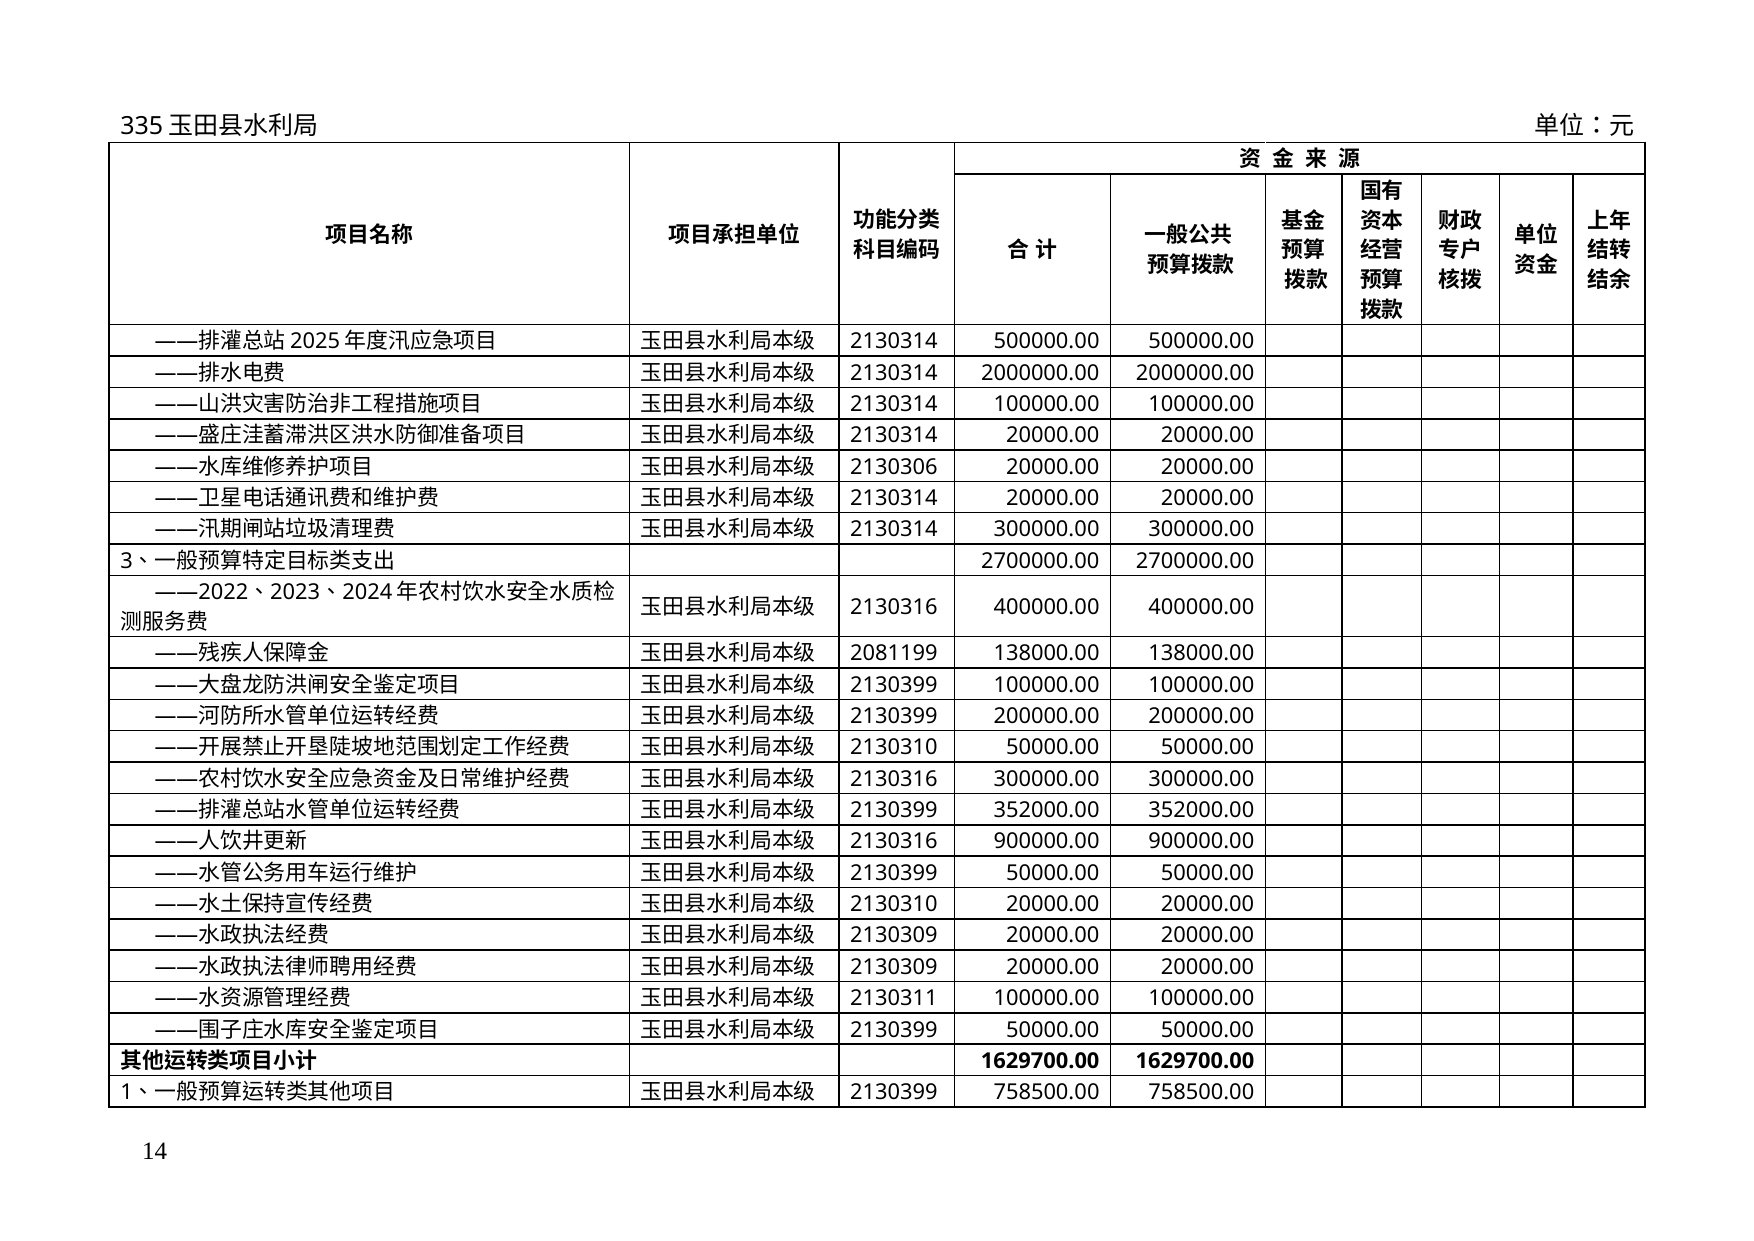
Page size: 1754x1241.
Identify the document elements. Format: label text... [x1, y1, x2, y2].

table_cell [1422, 545, 1499, 574]
table_cell 2130314 [840, 482, 954, 512]
table_cell [1574, 700, 1644, 730]
table_cell 项目名称 [110, 143, 629, 324]
table_cell 200000.00 [1111, 700, 1265, 730]
table_cell 400000.00 [955, 576, 1110, 636]
table_cell ——水政执法律师聘用经费 [110, 951, 629, 981]
table_cell 50000.00 [955, 1014, 1110, 1043]
table_cell [1343, 1045, 1421, 1075]
table_cell 100000.00 [955, 669, 1110, 698]
table_cell 2130399 [840, 669, 954, 698]
table_cell 2130314 [840, 325, 954, 355]
table_cell 20000.00 [1111, 888, 1265, 918]
table_cell [1500, 982, 1572, 1012]
table_cell ——排灌总站2025年度汛应急项目 [110, 325, 629, 355]
table_cell 138000.00 [1111, 637, 1265, 667]
table_cell 玉田县水利局本级 [630, 951, 838, 981]
table_cell [1574, 951, 1644, 981]
table_cell [630, 545, 838, 574]
table_cell [1500, 857, 1572, 887]
table_cell [1422, 325, 1499, 355]
table_cell 20000.00 [955, 420, 1110, 449]
table_cell [1422, 1045, 1499, 1075]
table_cell [1500, 951, 1572, 981]
table_cell [1574, 1076, 1644, 1106]
table_cell 玉田县水利局本级 [630, 482, 838, 512]
table_cell [1574, 763, 1644, 792]
table_cell [1266, 1014, 1341, 1043]
table_cell 玉田县水利局本级 [630, 982, 838, 1012]
table_cell 财政专户 核拨 [1422, 175, 1499, 324]
table_cell [1500, 482, 1572, 512]
table_cell [1574, 888, 1644, 918]
table_cell [1422, 888, 1499, 918]
table_cell [1500, 325, 1572, 355]
table_cell [1343, 482, 1421, 512]
table_cell 其他运转类项目小计 [110, 1045, 629, 1075]
table_cell [1266, 451, 1341, 481]
table_cell 50000.00 [955, 857, 1110, 887]
table_cell [1574, 388, 1644, 418]
table_cell 玉田县水利局本级 [630, 857, 838, 887]
table_cell 2130314 [840, 388, 954, 418]
table_cell [1574, 669, 1644, 698]
table_cell 200000.00 [955, 700, 1110, 730]
table_cell [1500, 700, 1572, 730]
table_cell 国有资本经营预算拨款 [1343, 175, 1421, 324]
table_cell [1343, 637, 1421, 667]
table_cell 20000.00 [1111, 951, 1265, 981]
table_cell [1266, 763, 1341, 792]
table_cell 2130399 [840, 1014, 954, 1043]
table_cell 玉田县水利局本级 [630, 420, 838, 449]
table_cell [1343, 545, 1421, 574]
table_cell [1574, 1014, 1644, 1043]
table_cell [1500, 420, 1572, 449]
table_cell 玉田县水利局本级 [630, 731, 838, 761]
table_cell [1500, 451, 1572, 481]
table_cell 20000.00 [1111, 451, 1265, 481]
table_cell 玉田县水利局本级 [630, 700, 838, 730]
table_cell [1422, 482, 1499, 512]
table_cell 300000.00 [1111, 513, 1265, 543]
table_cell 50000.00 [1111, 731, 1265, 761]
table_cell [1574, 545, 1644, 574]
table_cell [1574, 357, 1644, 386]
table_cell [1422, 1014, 1499, 1043]
table_cell [1343, 982, 1421, 1012]
table_cell 2000000.00 [1111, 357, 1265, 386]
table_cell [1500, 826, 1572, 855]
table_cell 2081199 [840, 637, 954, 667]
table_cell ——盛庄洼蓄滞洪区洪水防御准备项目 [110, 420, 629, 449]
table_cell 2130314 [840, 420, 954, 449]
table_cell 玉田县水利局本级 [630, 576, 838, 636]
table_cell [1266, 513, 1341, 543]
table_cell ——卫星电话通讯费和维护费 [110, 482, 629, 512]
table_cell 352000.00 [955, 794, 1110, 824]
table_cell [1574, 637, 1644, 667]
table_cell ——人饮井更新 [110, 826, 629, 855]
table_cell 玉田县水利局本级 [630, 357, 838, 386]
table_cell [1422, 357, 1499, 386]
table_cell 2700000.00 [955, 545, 1110, 574]
table_cell [840, 545, 954, 574]
table_cell [1343, 763, 1421, 792]
table_cell ——残疾人保障金 [110, 637, 629, 667]
table_cell [1266, 325, 1341, 355]
table_cell [1343, 794, 1421, 824]
table_cell [1343, 420, 1421, 449]
table_cell [1500, 513, 1572, 543]
table_cell [1500, 794, 1572, 824]
table_cell 2130399 [840, 700, 954, 730]
table_cell 758500.00 [955, 1076, 1110, 1106]
table_cell ——山洪灾害防治非工程措施项目 [110, 388, 629, 418]
table_cell [1422, 513, 1499, 543]
table_cell 20000.00 [1111, 420, 1265, 449]
table_cell 2130311 [840, 982, 954, 1012]
table_cell [1343, 888, 1421, 918]
table_cell [1343, 576, 1421, 636]
table_cell 138000.00 [955, 637, 1110, 667]
table_cell [1422, 982, 1499, 1012]
table_cell [1500, 545, 1572, 574]
table_cell 500000.00 [1111, 325, 1265, 355]
table_cell [1266, 888, 1341, 918]
table_cell 玉田县水利局本级 [630, 1076, 838, 1106]
table_cell 2130399 [840, 857, 954, 887]
table_cell [1422, 763, 1499, 792]
table_cell 玉田县水利局本级 [630, 1014, 838, 1043]
table_cell [1422, 576, 1499, 636]
table_cell [1500, 388, 1572, 418]
table_cell 玉田县水利局本级 [630, 826, 838, 855]
table_cell [1574, 576, 1644, 636]
table_cell 900000.00 [955, 826, 1110, 855]
table_cell 2130309 [840, 920, 954, 949]
table_cell [1574, 857, 1644, 887]
table_cell ——汛期闸站垃圾清理费 [110, 513, 629, 543]
table_cell [1422, 951, 1499, 981]
table_cell 2700000.00 [1111, 545, 1265, 574]
table_cell [1500, 576, 1572, 636]
table_cell [1574, 325, 1644, 355]
table_cell 单位资金 [1500, 175, 1572, 324]
table_cell [1343, 1076, 1421, 1106]
table_cell 2130314 [840, 513, 954, 543]
table_cell [1343, 669, 1421, 698]
table_cell 玉田县水利局本级 [630, 794, 838, 824]
table_cell ——开展禁止开垦陡坡地范围划定工作经费 [110, 731, 629, 761]
table_cell 20000.00 [1111, 482, 1265, 512]
table_cell 2130316 [840, 576, 954, 636]
table_cell 玉田县水利局本级 [630, 920, 838, 949]
table_cell [1500, 1014, 1572, 1043]
table_cell 300000.00 [955, 513, 1110, 543]
table_cell ——排灌总站水管单位运转经费 [110, 794, 629, 824]
table_cell [1574, 1045, 1644, 1075]
table_cell [1343, 388, 1421, 418]
table_cell 300000.00 [1111, 763, 1265, 792]
table_cell [1343, 857, 1421, 887]
table_cell 2130310 [840, 888, 954, 918]
table_cell 20000.00 [1111, 920, 1265, 949]
table_header 单位：元 [1266, 108, 1644, 142]
table_cell [1500, 1076, 1572, 1106]
table_cell 玉田县水利局本级 [630, 451, 838, 481]
table_cell 项目承担单位 [630, 143, 838, 324]
table_cell 352000.00 [1111, 794, 1265, 824]
table_cell 基金预算 拨款 [1266, 175, 1341, 324]
table_cell [1422, 637, 1499, 667]
table_cell ——水管公务用车运行维护 [110, 857, 629, 887]
table_cell [1343, 826, 1421, 855]
table_cell 20000.00 [955, 482, 1110, 512]
table_cell 玉田县水利局本级 [630, 637, 838, 667]
table_cell [1266, 669, 1341, 698]
table_cell 100000.00 [1111, 982, 1265, 1012]
table_cell ——水资源管理经费 [110, 982, 629, 1012]
table_cell [1266, 794, 1341, 824]
table_cell 2130316 [840, 826, 954, 855]
table_cell ——河防所水管单位运转经费 [110, 700, 629, 730]
table_cell 一般公共 预算拨款 [1111, 175, 1265, 324]
table_cell 100000.00 [955, 982, 1110, 1012]
table_cell 400000.00 [1111, 576, 1265, 636]
table_cell 100000.00 [1111, 388, 1265, 418]
table_cell [1500, 1045, 1572, 1075]
table_cell [1574, 920, 1644, 949]
table_cell 500000.00 [955, 325, 1110, 355]
table_cell [1343, 731, 1421, 761]
table_cell [1500, 637, 1572, 667]
table_cell [1500, 888, 1572, 918]
table_cell [1500, 669, 1572, 698]
table_cell [1266, 982, 1341, 1012]
table_cell [1422, 794, 1499, 824]
table_cell [1343, 513, 1421, 543]
table_cell 100000.00 [1111, 669, 1265, 698]
table_cell 2130399 [840, 794, 954, 824]
table_cell [1266, 357, 1341, 386]
table_cell [1266, 731, 1341, 761]
table_cell [1500, 763, 1572, 792]
table_cell [1500, 357, 1572, 386]
table_cell [1574, 513, 1644, 543]
table_cell 2130309 [840, 951, 954, 981]
table_cell [1266, 920, 1341, 949]
table_cell 3、一般预算特定目标类支出 [110, 545, 629, 574]
table_cell ——2022、2023、2024年农村饮水安全水质检测服务费 [110, 576, 629, 636]
table_cell [1343, 325, 1421, 355]
table_cell 1629700.00 [955, 1045, 1110, 1075]
table_cell [1574, 826, 1644, 855]
table_cell 2130314 [840, 357, 954, 386]
table_cell [1574, 482, 1644, 512]
table_cell [1574, 451, 1644, 481]
table_cell 50000.00 [955, 731, 1110, 761]
table_cell [1343, 920, 1421, 949]
table_header 335玉田县水利局 [110, 108, 1265, 142]
table_cell [1574, 794, 1644, 824]
table_cell [1422, 857, 1499, 887]
table_cell [1422, 700, 1499, 730]
table_cell ——水政执法经费 [110, 920, 629, 949]
table_cell ——水库维修养护项目 [110, 451, 629, 481]
table_cell 2130310 [840, 731, 954, 761]
table_cell [1343, 357, 1421, 386]
table_cell [1422, 1076, 1499, 1106]
table_cell 上年 结转 结余 [1574, 175, 1644, 324]
table_cell [1266, 576, 1341, 636]
table_cell 300000.00 [955, 763, 1110, 792]
table_cell 20000.00 [955, 888, 1110, 918]
table_cell [1422, 451, 1499, 481]
table_cell 玉田县水利局本级 [630, 388, 838, 418]
table_cell [1266, 545, 1341, 574]
table_cell [1266, 482, 1341, 512]
table_cell 900000.00 [1111, 826, 1265, 855]
table_cell 1629700.00 [1111, 1045, 1265, 1075]
table_cell 1、一般预算运转类其他项目 [110, 1076, 629, 1106]
table_cell [1422, 388, 1499, 418]
table_cell 100000.00 [955, 388, 1110, 418]
table_cell [1266, 1045, 1341, 1075]
table_cell [1574, 420, 1644, 449]
table_cell [1266, 826, 1341, 855]
table_cell [1343, 1014, 1421, 1043]
table_cell [1343, 451, 1421, 481]
table_cell [1422, 731, 1499, 761]
table_cell 2000000.00 [955, 357, 1110, 386]
table_cell [630, 1045, 838, 1075]
table_cell 20000.00 [955, 451, 1110, 481]
table_cell 资 金 来 源 [955, 143, 1644, 173]
table_cell [1266, 637, 1341, 667]
table_cell [840, 1045, 954, 1075]
table_cell [1422, 920, 1499, 949]
table_cell 玉田县水利局本级 [630, 513, 838, 543]
table_cell [1343, 951, 1421, 981]
table_cell ——围子庄水库安全鉴定项目 [110, 1014, 629, 1043]
table_cell 20000.00 [955, 920, 1110, 949]
table_cell [1266, 951, 1341, 981]
table_cell [1500, 920, 1572, 949]
table_cell 50000.00 [1111, 857, 1265, 887]
table_cell 20000.00 [955, 951, 1110, 981]
table_cell 2130316 [840, 763, 954, 792]
table_cell 2130306 [840, 451, 954, 481]
table_cell ——农村饮水安全应急资金及日常维护经费 [110, 763, 629, 792]
table_cell 合 计 [955, 175, 1110, 324]
table_cell [1422, 420, 1499, 449]
table_cell 2130399 [840, 1076, 954, 1106]
table_cell [1422, 669, 1499, 698]
table_cell 50000.00 [1111, 1014, 1265, 1043]
table_cell 758500.00 [1111, 1076, 1265, 1106]
table_cell [1343, 700, 1421, 730]
table_cell [1266, 420, 1341, 449]
table_cell 玉田县水利局本级 [630, 669, 838, 698]
table_cell [1266, 857, 1341, 887]
table_cell 玉田县水利局本级 [630, 763, 838, 792]
table_cell [1422, 826, 1499, 855]
table_cell [1574, 982, 1644, 1012]
table_cell [1500, 731, 1572, 761]
table_cell [1266, 1076, 1341, 1106]
table_cell ——排水电费 [110, 357, 629, 386]
table_cell 功能分类 科目编码 [840, 143, 954, 324]
table_cell 玉田县水利局本级 [630, 325, 838, 355]
table_cell 玉田县水利局本级 [630, 888, 838, 918]
table_cell [1266, 388, 1341, 418]
table_cell [1266, 700, 1341, 730]
table_cell ——大盘龙防洪闸安全鉴定项目 [110, 669, 629, 698]
table_cell [1574, 731, 1644, 761]
table_cell ——水土保持宣传经费 [110, 888, 629, 918]
